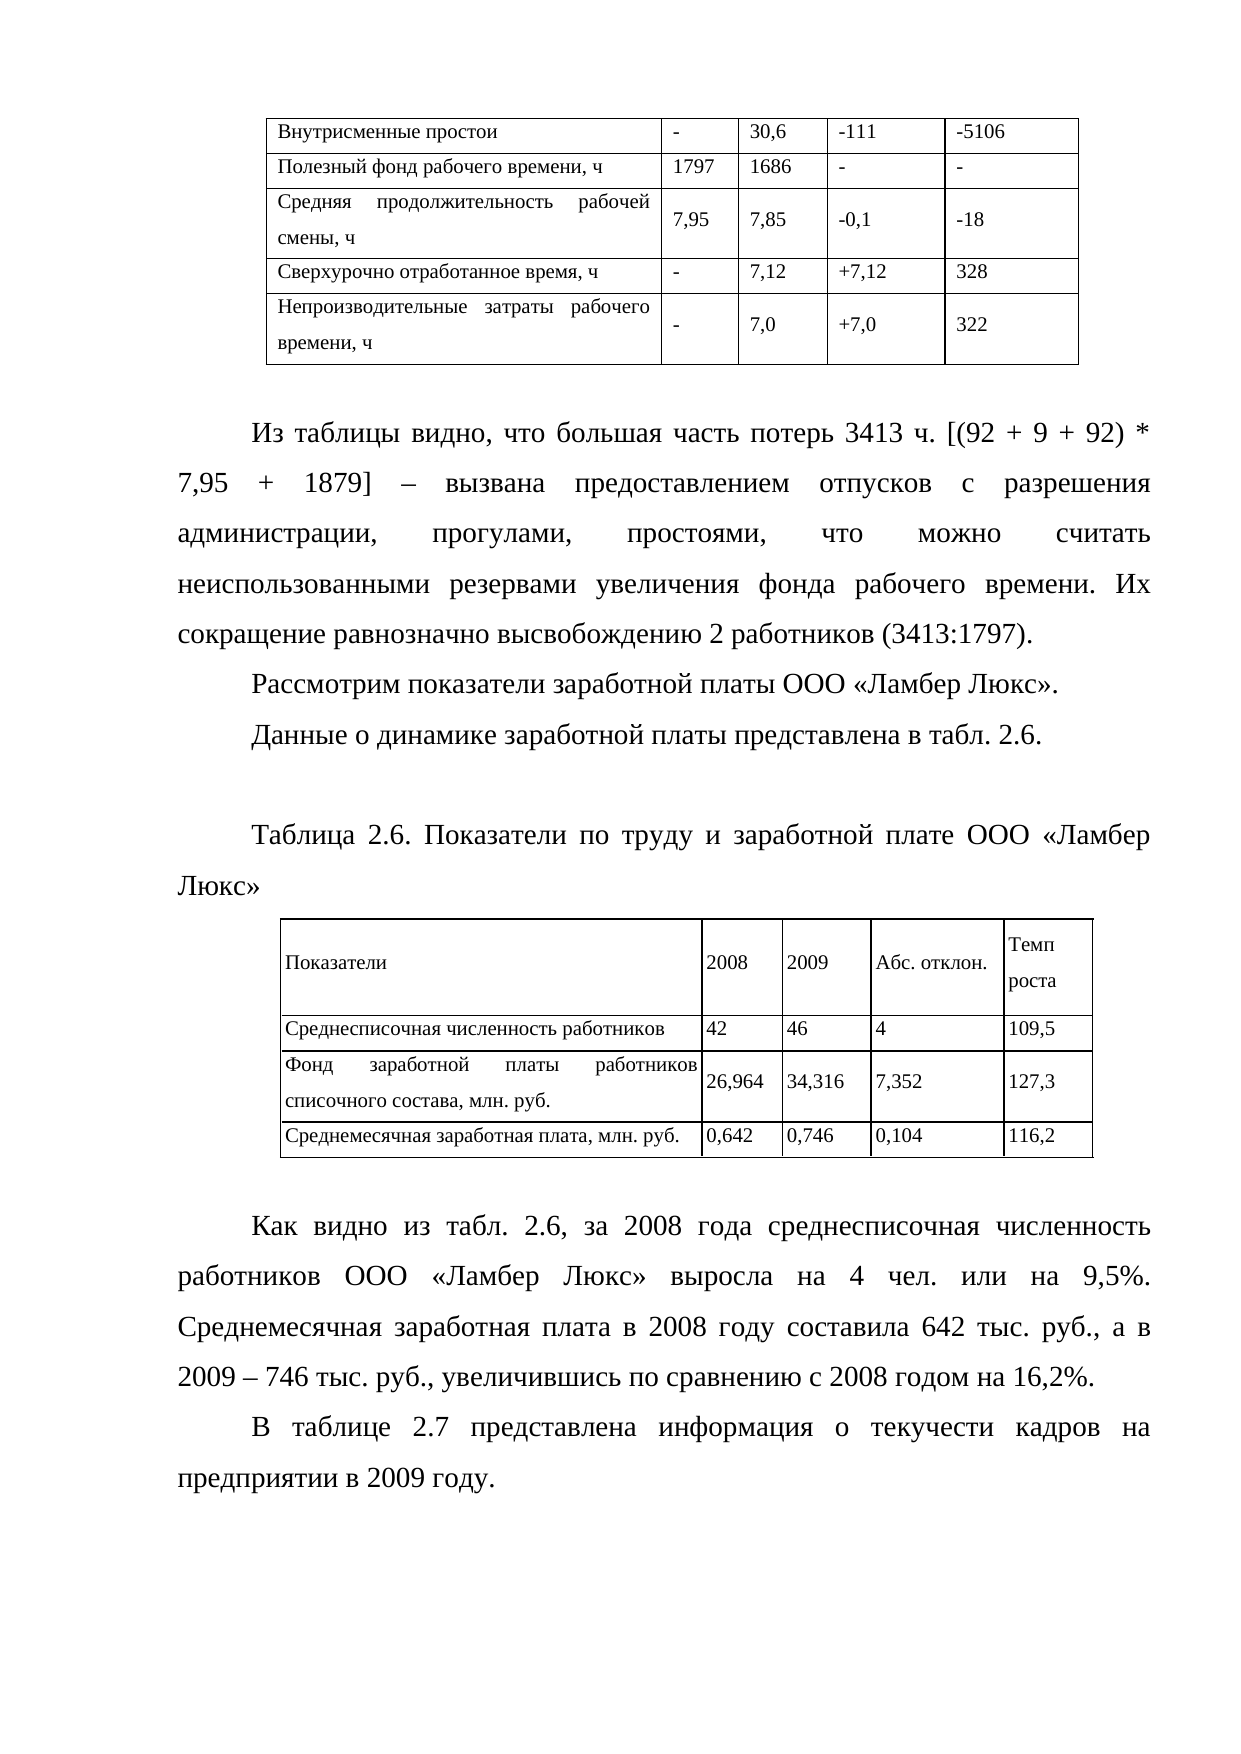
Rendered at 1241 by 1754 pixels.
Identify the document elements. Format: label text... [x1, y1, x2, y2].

table_cell - [828, 154, 944, 187]
table_cell - [946, 154, 1078, 187]
table_header Темп роста [1005, 920, 1092, 1015]
table_cell - [662, 294, 738, 364]
table_cell 1797 [662, 154, 738, 187]
table_cell -18 [946, 189, 1078, 258]
text Данные о динамике заработной платы представлена в табл. 2.6. [177, 717, 1152, 750]
table_cell +7,0 [828, 294, 944, 364]
text Как видно из табл. 2.6, за 2008 года среднесписочная численность работников ООО «Ламбер Люкс» выросла на 4 чел. или на 9,5%. Среднемесячная заработная плата в 2008 году составила 642 тыс. руб., а в 2009 – 746 тыс. руб., увеличившись по сравнению с 2008 годом на 16,2%. [177, 1208, 1152, 1393]
table_cell Полезный фонд рабочего времени, ч [267, 154, 661, 187]
table_cell 30,6 [739, 119, 827, 153]
table_cell 7,12 [739, 259, 827, 293]
table_cell 7,95 [662, 189, 738, 258]
table_header Абс. отклон. [872, 920, 1003, 1015]
table_cell 42 [703, 1016, 782, 1050]
table_cell 322 [946, 294, 1078, 364]
table_cell Непроизводительные затраты рабочего времени, ч [267, 294, 661, 364]
table_cell -111 [828, 119, 944, 153]
table_cell 109,5 [1005, 1016, 1092, 1050]
table_cell Среднесписочная численность работников [281, 1016, 701, 1050]
table_header 2009 [783, 920, 870, 1015]
table_cell Сверхурочно отработанное время, ч [267, 259, 661, 293]
table_cell 0,104 [872, 1123, 1003, 1156]
text Таблица 2.6. Показатели по труду и заработной плате ООО «Ламбер Люкс» [177, 817, 1152, 901]
table_cell 127,3 [1005, 1052, 1092, 1121]
table_cell 7,85 [739, 189, 827, 258]
table_cell 34,316 [783, 1052, 870, 1121]
table_cell 0,642 [703, 1123, 782, 1156]
table_header 2008 [703, 920, 782, 1015]
text Рассмотрим показатели заработной платы ООО «Ламбер Люкс». [177, 667, 1152, 700]
table_cell - [662, 259, 738, 293]
table_cell Среднемесячная заработная плата, млн. руб. [281, 1122, 701, 1156]
table_cell - [662, 119, 738, 153]
table_cell -5106 [946, 119, 1078, 153]
table_cell 4 [872, 1016, 1003, 1050]
table_cell 26,964 [703, 1052, 782, 1121]
table_cell 0,746 [783, 1123, 870, 1156]
table_cell +7,12 [828, 259, 944, 293]
table_cell 116,2 [1005, 1123, 1092, 1156]
table_cell 46 [783, 1016, 870, 1050]
table_cell Средняя продолжительность рабочей смены, ч [267, 189, 661, 258]
table_cell Фонд заработной платы работников списочного состава, млн. руб. [281, 1051, 701, 1121]
text В таблице 2.7 представлена информация о текучести кадров на предприятии в 2009 году. [177, 1409, 1152, 1493]
text Из таблицы видно, что большая часть потерь 3413 ч. [(92 + 9 + 92) * 7,95 + 1879] – вызвана предоставлением отпусков с разрешения администрации, прогулами, простоями, что можно считать неиспользованными резервами увеличения фонда рабочего времени. Их сокращение равнозначно высвобождению 2 работников (3413:1797). [177, 415, 1152, 650]
table_cell Внутрисменные простои [267, 119, 661, 153]
table_cell 328 [946, 259, 1078, 293]
table_cell -0,1 [828, 189, 944, 258]
table_header Показатели [281, 920, 701, 1015]
table_cell 7,352 [872, 1052, 1003, 1121]
table_cell 7,0 [739, 294, 827, 364]
table_cell 1686 [739, 154, 827, 187]
